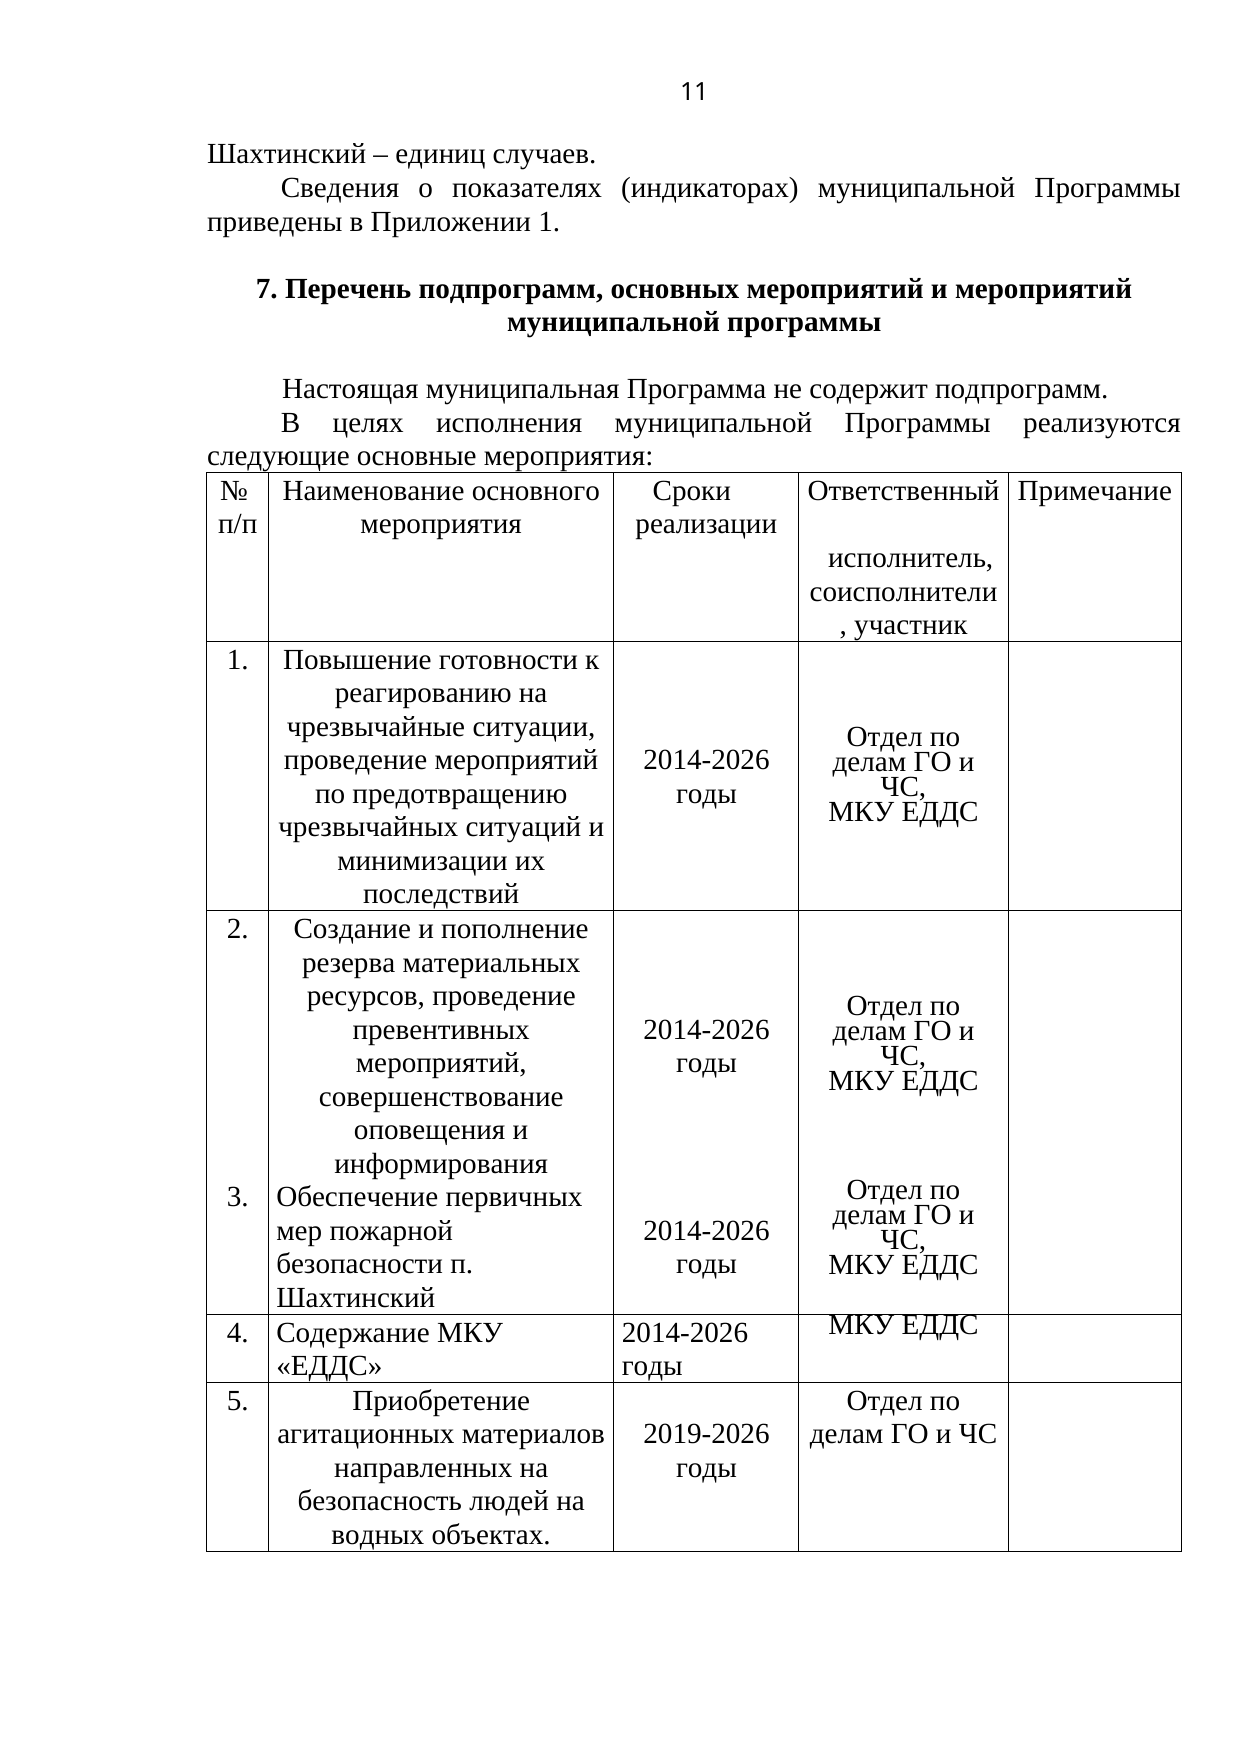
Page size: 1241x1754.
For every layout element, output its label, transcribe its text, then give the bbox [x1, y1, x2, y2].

table_cell 1. [207, 642, 268, 910]
table_cell [1009, 1315, 1181, 1382]
table_header Наименование основного мероприятия [269, 473, 613, 641]
table_cell Содержание МКУ «ЕДДС» [269, 1315, 613, 1382]
table_cell [1009, 642, 1181, 910]
table_cell 2019-2026 годы [614, 1383, 798, 1551]
table_cell Отдел по делам ГО и ЧС, МКУ ЕДДС [799, 642, 1008, 910]
table_cell [1009, 1180, 1181, 1314]
table_cell МКУ ЕДДС [799, 1315, 1008, 1382]
text Настоящая муниципальная Программа не содержит подпрограмм. [207, 371, 1181, 405]
table_cell 2014-2026 годы [614, 911, 798, 1179]
table_cell 5. [207, 1383, 268, 1551]
table_cell 2014-2026 годы [614, 1315, 798, 1382]
table_cell 3. [207, 1180, 268, 1314]
table_cell [1009, 1383, 1181, 1551]
table_cell Обеспечение первичных мер пожарной безопасности п. Шахтинский [269, 1180, 613, 1314]
table_cell Приобретение агитационных материалов направленных на безопасность людей на водных объектах. [269, 1383, 613, 1551]
table_header № п/п [207, 473, 268, 641]
table_cell Отдел по делам ГО и ЧС, МКУ ЕДДС [799, 1180, 1008, 1314]
table_cell 2014-2026 годы [614, 642, 798, 910]
table_cell 4. [207, 1315, 268, 1382]
text 7. Перечень подпрограмм, основных мероприятий и мероприятий муниципальной программы [207, 271, 1181, 338]
text Сведения о показателях (индикаторах) муниципальной Программы приведены в Приложении 1. [207, 170, 1181, 237]
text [207, 137, 1181, 170]
table_header Ответственный исполнитель, соисполнители, участник [799, 473, 1008, 641]
table_header Примечание [1009, 473, 1181, 641]
table_header Сроки реализации [614, 473, 798, 641]
table_cell 2. [207, 911, 268, 1179]
table_cell 2014-2026 годы [614, 1180, 798, 1314]
table_cell [1009, 911, 1181, 1179]
table_cell Отдел по делам ГО и ЧС [799, 1383, 1008, 1551]
text В целях исполнения муниципальной Программы реализуются следующие основные мероприятия: [207, 405, 1181, 472]
table_cell Отдел по делам ГО и ЧС, МКУ ЕДДС [799, 911, 1008, 1179]
table_cell Создание и пополнение резерва материальных ресурсов, проведение превентивных мероприятий, совершенствование оповещения и информирования [269, 911, 613, 1179]
table_cell Повышение готовности к реагированию на чрезвычайные ситуации, проведение мероприятий по предотвращению чрезвычайных ситуаций и минимизации их последствий [269, 642, 613, 910]
